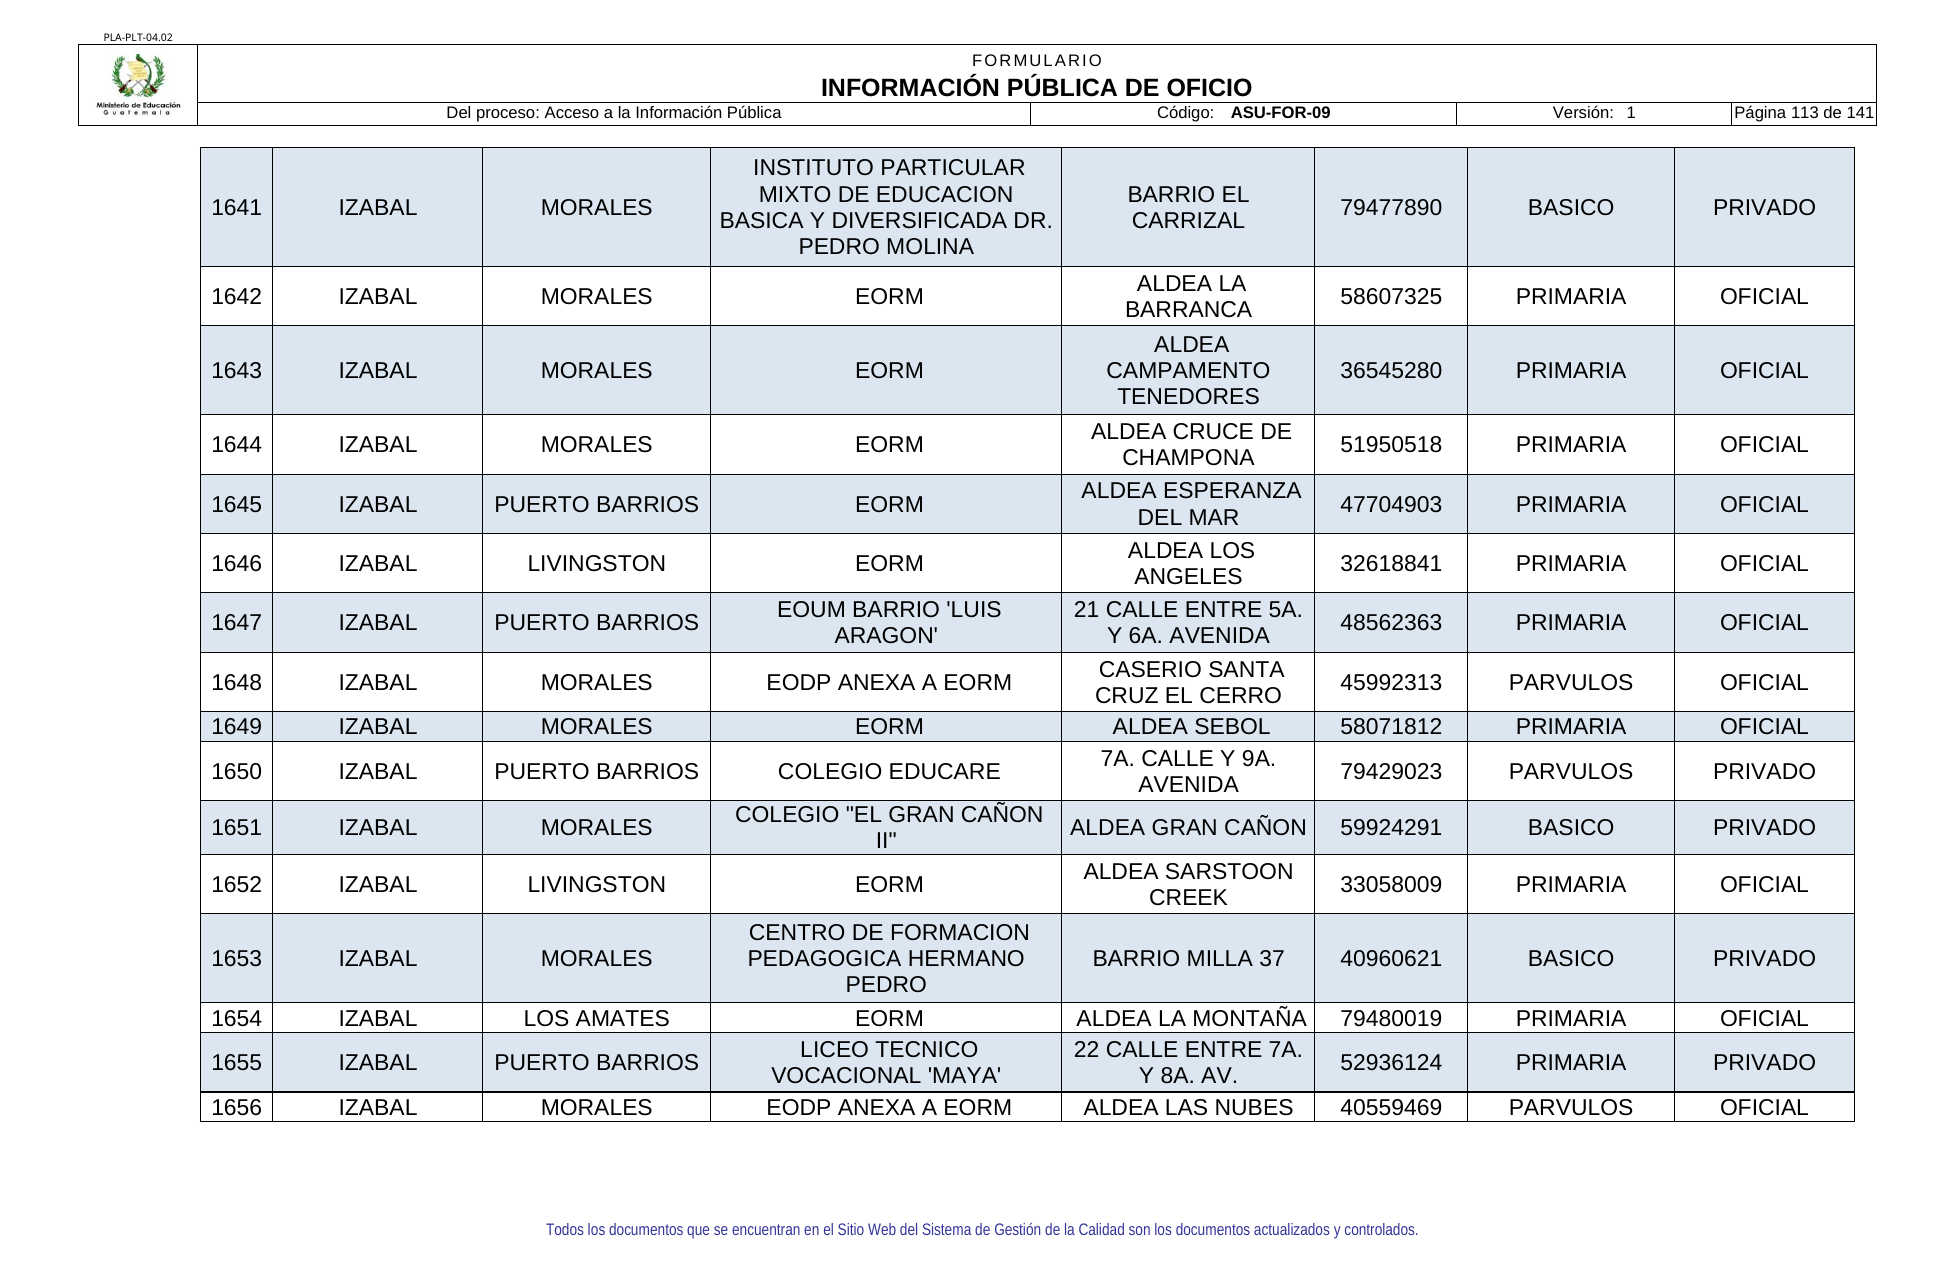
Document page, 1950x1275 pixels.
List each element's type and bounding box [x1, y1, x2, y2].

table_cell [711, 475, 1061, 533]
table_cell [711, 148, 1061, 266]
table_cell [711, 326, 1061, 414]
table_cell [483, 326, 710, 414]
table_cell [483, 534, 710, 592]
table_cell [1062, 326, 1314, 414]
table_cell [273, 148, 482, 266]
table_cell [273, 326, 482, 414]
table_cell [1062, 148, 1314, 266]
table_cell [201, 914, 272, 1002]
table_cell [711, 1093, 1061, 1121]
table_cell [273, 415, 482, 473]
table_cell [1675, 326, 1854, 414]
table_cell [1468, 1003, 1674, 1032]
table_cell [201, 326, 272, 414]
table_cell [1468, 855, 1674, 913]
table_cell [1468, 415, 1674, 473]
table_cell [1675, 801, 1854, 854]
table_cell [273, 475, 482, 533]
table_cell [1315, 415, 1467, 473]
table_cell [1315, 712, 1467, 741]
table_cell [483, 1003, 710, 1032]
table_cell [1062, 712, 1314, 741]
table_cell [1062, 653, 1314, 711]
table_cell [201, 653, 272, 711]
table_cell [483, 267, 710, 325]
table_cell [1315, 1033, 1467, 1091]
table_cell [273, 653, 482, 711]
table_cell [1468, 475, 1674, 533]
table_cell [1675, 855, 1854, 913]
picture [95, 51, 181, 117]
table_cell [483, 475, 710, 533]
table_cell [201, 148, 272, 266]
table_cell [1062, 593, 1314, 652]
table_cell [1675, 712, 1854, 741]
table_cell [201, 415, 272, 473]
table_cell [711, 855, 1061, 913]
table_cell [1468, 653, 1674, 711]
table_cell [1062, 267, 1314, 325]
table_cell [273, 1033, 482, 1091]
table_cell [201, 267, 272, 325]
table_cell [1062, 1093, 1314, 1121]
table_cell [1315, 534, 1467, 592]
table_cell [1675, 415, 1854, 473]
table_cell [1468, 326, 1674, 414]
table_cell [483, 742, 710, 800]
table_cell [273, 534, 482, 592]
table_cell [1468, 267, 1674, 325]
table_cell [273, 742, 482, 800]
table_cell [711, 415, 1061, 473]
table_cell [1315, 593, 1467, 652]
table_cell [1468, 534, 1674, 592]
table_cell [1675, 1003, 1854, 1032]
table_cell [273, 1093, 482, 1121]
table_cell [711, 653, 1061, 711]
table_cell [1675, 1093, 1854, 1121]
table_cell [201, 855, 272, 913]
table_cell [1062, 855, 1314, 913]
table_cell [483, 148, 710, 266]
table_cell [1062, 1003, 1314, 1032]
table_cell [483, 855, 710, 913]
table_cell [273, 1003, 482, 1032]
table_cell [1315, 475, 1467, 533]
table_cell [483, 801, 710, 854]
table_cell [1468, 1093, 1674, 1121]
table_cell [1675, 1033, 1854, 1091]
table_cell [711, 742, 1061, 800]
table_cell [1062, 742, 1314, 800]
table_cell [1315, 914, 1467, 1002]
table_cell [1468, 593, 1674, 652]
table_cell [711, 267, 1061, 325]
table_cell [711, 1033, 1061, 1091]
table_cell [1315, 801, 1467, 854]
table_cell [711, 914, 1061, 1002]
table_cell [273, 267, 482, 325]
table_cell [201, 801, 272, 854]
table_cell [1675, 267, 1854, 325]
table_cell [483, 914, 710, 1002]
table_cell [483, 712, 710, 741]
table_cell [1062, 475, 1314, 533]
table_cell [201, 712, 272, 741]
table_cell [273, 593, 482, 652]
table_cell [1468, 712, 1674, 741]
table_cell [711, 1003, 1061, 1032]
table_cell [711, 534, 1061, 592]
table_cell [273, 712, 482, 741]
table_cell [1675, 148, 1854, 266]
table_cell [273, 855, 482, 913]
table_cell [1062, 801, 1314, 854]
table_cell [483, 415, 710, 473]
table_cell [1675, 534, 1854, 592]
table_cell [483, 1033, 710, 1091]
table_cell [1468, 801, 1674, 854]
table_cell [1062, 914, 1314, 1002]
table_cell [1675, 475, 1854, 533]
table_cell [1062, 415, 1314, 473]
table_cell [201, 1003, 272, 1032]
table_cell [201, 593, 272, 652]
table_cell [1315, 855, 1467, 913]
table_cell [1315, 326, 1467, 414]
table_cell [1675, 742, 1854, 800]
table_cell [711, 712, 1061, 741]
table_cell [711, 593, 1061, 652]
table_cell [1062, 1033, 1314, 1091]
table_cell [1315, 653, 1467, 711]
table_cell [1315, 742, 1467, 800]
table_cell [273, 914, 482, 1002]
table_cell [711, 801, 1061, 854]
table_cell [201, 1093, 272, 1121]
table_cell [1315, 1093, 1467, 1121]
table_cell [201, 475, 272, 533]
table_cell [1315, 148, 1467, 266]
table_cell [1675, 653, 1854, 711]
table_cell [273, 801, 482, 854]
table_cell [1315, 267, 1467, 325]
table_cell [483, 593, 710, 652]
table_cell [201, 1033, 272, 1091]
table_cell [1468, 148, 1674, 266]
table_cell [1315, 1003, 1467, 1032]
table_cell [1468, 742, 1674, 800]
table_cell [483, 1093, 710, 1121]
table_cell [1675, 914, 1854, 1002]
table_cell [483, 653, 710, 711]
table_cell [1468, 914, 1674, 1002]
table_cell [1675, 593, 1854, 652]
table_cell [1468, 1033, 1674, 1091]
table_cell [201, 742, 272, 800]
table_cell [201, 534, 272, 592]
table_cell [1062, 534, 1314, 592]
